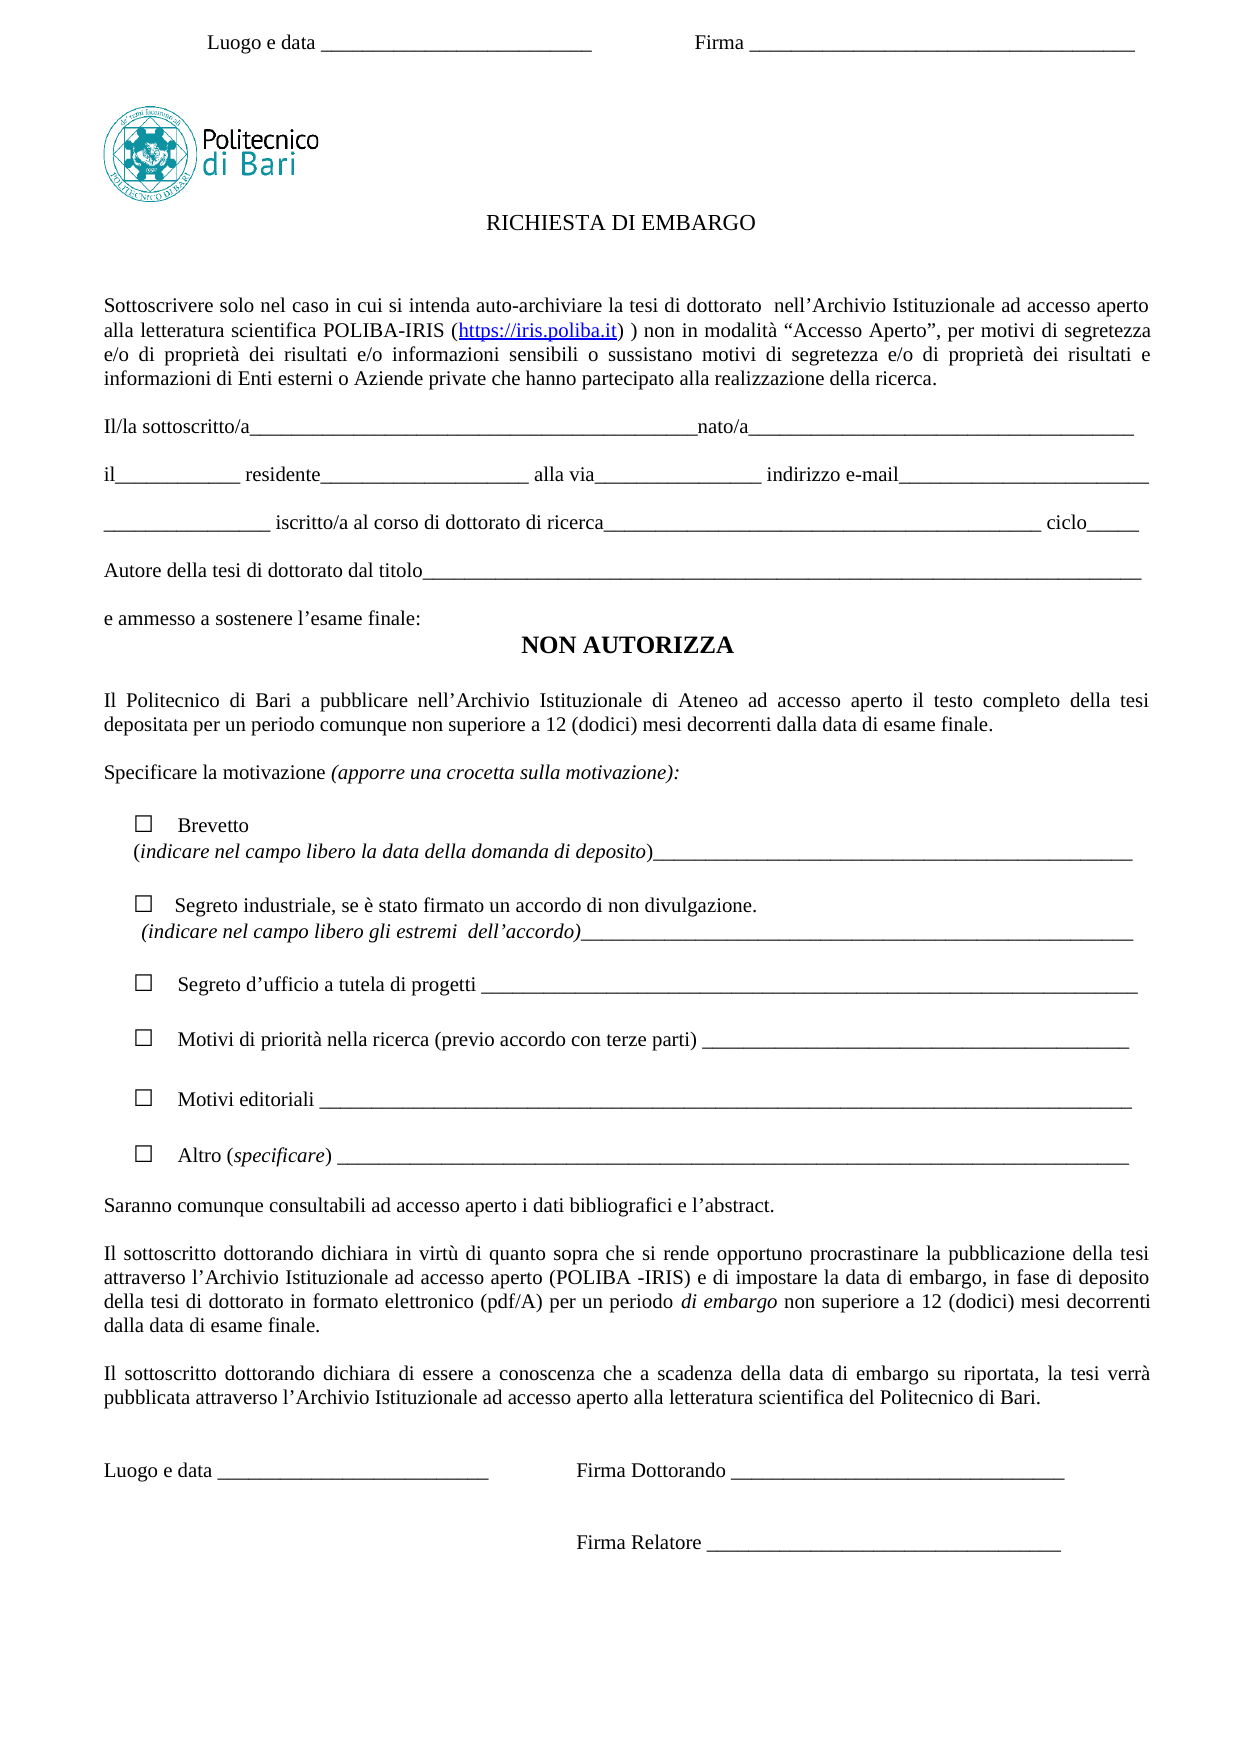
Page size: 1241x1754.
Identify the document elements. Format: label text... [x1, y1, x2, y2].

text ________________ iscritto/a al corso di dottorato di ricerca__________________________________________ ciclo_____ [103, 510, 1152, 534]
text (indicare nel campo libero la data della domanda di deposito)______________________________________________ [133, 839, 1152, 863]
text Luogo e data __________________________ Firma Dottorando ________________________________ [103, 1457, 1152, 1482]
text Segreto d’ufficio a tutela di progetti _______________________________________________________________ [133, 967, 1152, 998]
text NON AUTORIZZA [103, 630, 1152, 659]
text Specificare la motivazione (apporre una crocetta sulla motivazione): [103, 760, 1152, 784]
text Segreto industriale, se è stato firmato un accordo di non divulgazione. [133, 887, 1152, 919]
text Motivi editoriali ______________________________________________________________________________ [133, 1082, 1152, 1113]
text (indicare nel campo libero gli estremi dell’accordo)_____________________________________________________ [141, 919, 1152, 943]
picture [103, 106, 319, 202]
text Autore della tesi di dottorato dal titolo_____________________________________________________________________ [103, 558, 1152, 582]
text Brevetto [133, 808, 1152, 839]
text Saranno comunque consultabili ad accesso aperto i dati bibliografici e l’abstract. [103, 1193, 1152, 1217]
text Altro (specificare) ____________________________________________________________________________ [133, 1137, 1152, 1169]
text Il sottoscritto dottorando dichiara di essere a conoscenza che a scadenza della data di embargo su riportata, la tesi verrà pubblicata attraverso l’Archivio Istituzionale ad accesso aperto alla letteratura scientifica del Politecnico di Bari. [103, 1361, 1152, 1409]
text e ammesso a sostenere l’esame finale: [103, 606, 1152, 630]
text Firma Relatore __________________________________ [103, 1530, 1152, 1554]
text RICHIESTA DI EMBARGO [103, 209, 1152, 236]
text Il Politecnico di Bari a pubblicare nell’Archivio Istituzionale di Ateneo ad accesso aperto il testo completo della tesi depositata per un periodo comunque non superiore a 12 (dodici) mesi decorrenti dalla data di esame finale. [103, 688, 1152, 736]
text Il sottoscritto dottorando dichiara in virtù di quanto sopra che si rende opportuno procrastinare la pubblicazione della tesi attraverso l’Archivio Istituzionale ad accesso aperto (POLIBA -IRIS) e di impostare la data di embargo, in fase di deposito della tesi di dottorato in formato elettronico (pdf/A) per un periodo di embargo non superiore a 12 (dodici) mesi decorrenti dalla data di esame finale. [103, 1241, 1152, 1337]
text Motivi di priorità nella ricerca (previo accordo con terze parti) _________________________________________ [133, 1022, 1152, 1053]
text Sottoscrivere solo nel caso in cui si intenda auto-archiviare la tesi di dottorato nell’Archivio Istituzionale ad accesso aperto alla letteratura scientifica POLIBA-IRIS (https://iris.poliba.it) ) non in modalità “Accesso Aperto”, per motivi di segretezza e/o di proprietà dei risultati e/o informazioni sensibili o sussistano motivi di segretezza e/o di proprietà dei risultati e informazioni di Enti esterni o Aziende private che hanno partecipato alla realizzazione della ricerca. [103, 293, 1152, 390]
text Luogo e data __________________________ Firma _____________________________________ [148, 29, 1152, 54]
text Il/la sottoscritto/a___________________________________________nato/a_____________________________________ [103, 414, 1152, 438]
text il____________ residente____________________ alla via________________ indirizzo e-mail________________________ [103, 462, 1152, 486]
